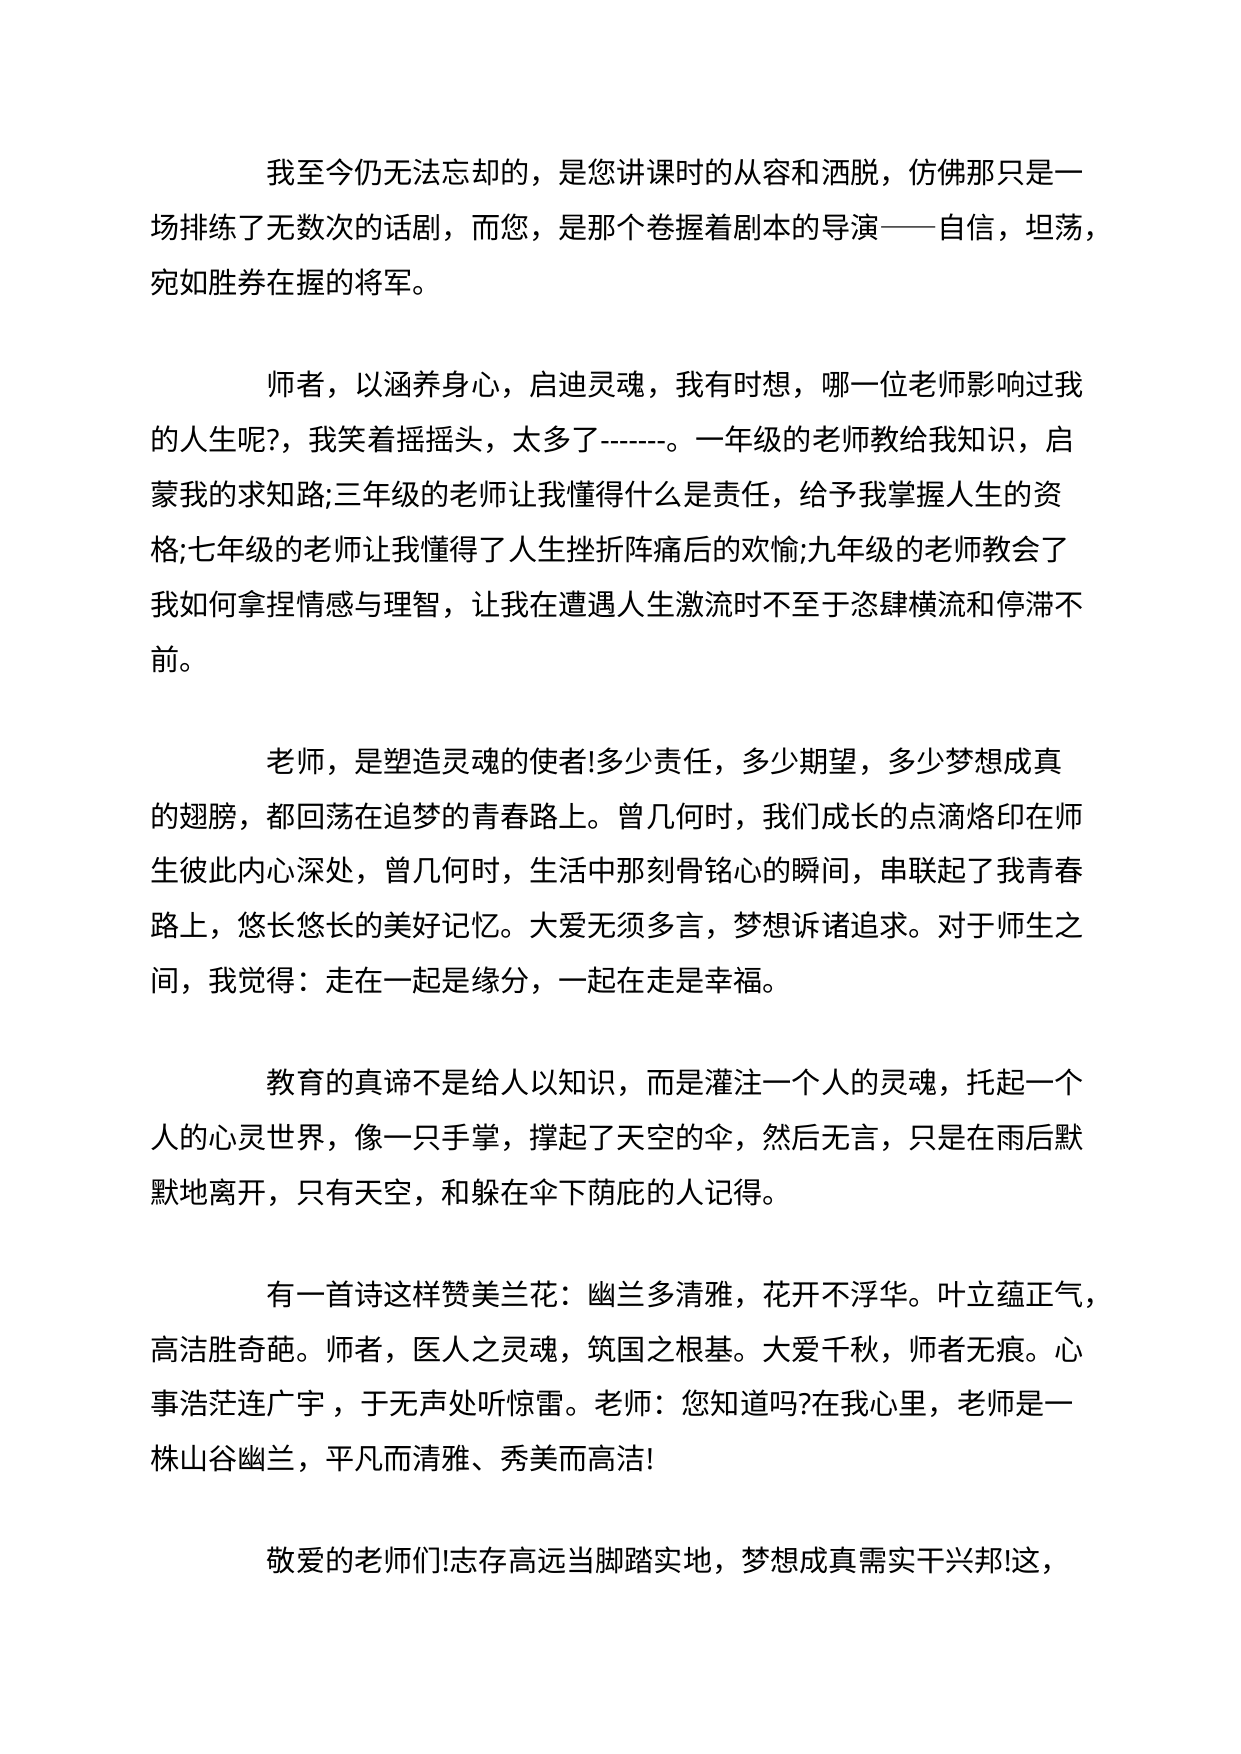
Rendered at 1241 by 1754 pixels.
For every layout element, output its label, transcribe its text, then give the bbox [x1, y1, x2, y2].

text 教育的真谛不是给人以知识，而是灌注一个人的灵魂，托起一个人的心灵世界，像一只手掌，撑起了天空的伞，然后无言，只是在雨后默默地离开，只有天空，和躲在伞下荫庇的人记得。 [150, 1059, 1090, 1212]
text 有一首诗这样赞美兰花：幽兰多清雅，花开不浮华。叶立蕴正气，高洁胜奇葩。师者，医人之灵魂，筑国之根基。大爱千秋，师者无痕。心事浩茫连广宇 ，于无声处听惊雷。老师：您知道吗?在我心里，老师是一株山谷幽兰，平凡而清雅、秀美而高洁! [150, 1271, 1090, 1478]
text 我至今仍无法忘却的，是您讲课时的从容和洒脱，仿佛那只是一场排练了无数次的话剧，而您，是那个卷握着剧本的导演——自信，坦荡，宛如胜券在握的将军。 [150, 150, 1090, 302]
text 师者，以涵养身心，启迪灵魂，我有时想，哪一位老师影响过我的人生呢?，我笑着摇摇头，太多了-------。一年级的老师教给我知识，启蒙我的求知路;三年级的老师让我懂得什么是责任，给予我掌握人生的资格;七年级的老师让我懂得了人生挫折阵痛后的欢愉;九年级的老师教会了我如何拿捏情感与理智，让我在遭遇人生激流时不至于恣肆横流和停滞不前。 [150, 362, 1090, 679]
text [150, 1538, 1090, 1580]
text 老师，是塑造灵魂的使者!多少责任，多少期望，多少梦想成真的翅膀，都回荡在追梦的青春路上。曾几何时，我们成长的点滴烙印在师生彼此内心深处，曾几何时，生活中那刻骨铭心的瞬间，串联起了我青春路上，悠长悠长的美好记忆。大爱无须多言，梦想诉诸追求。对于师生之间，我觉得：走在一起是缘分，一起在走是幸福。 [150, 738, 1090, 1000]
